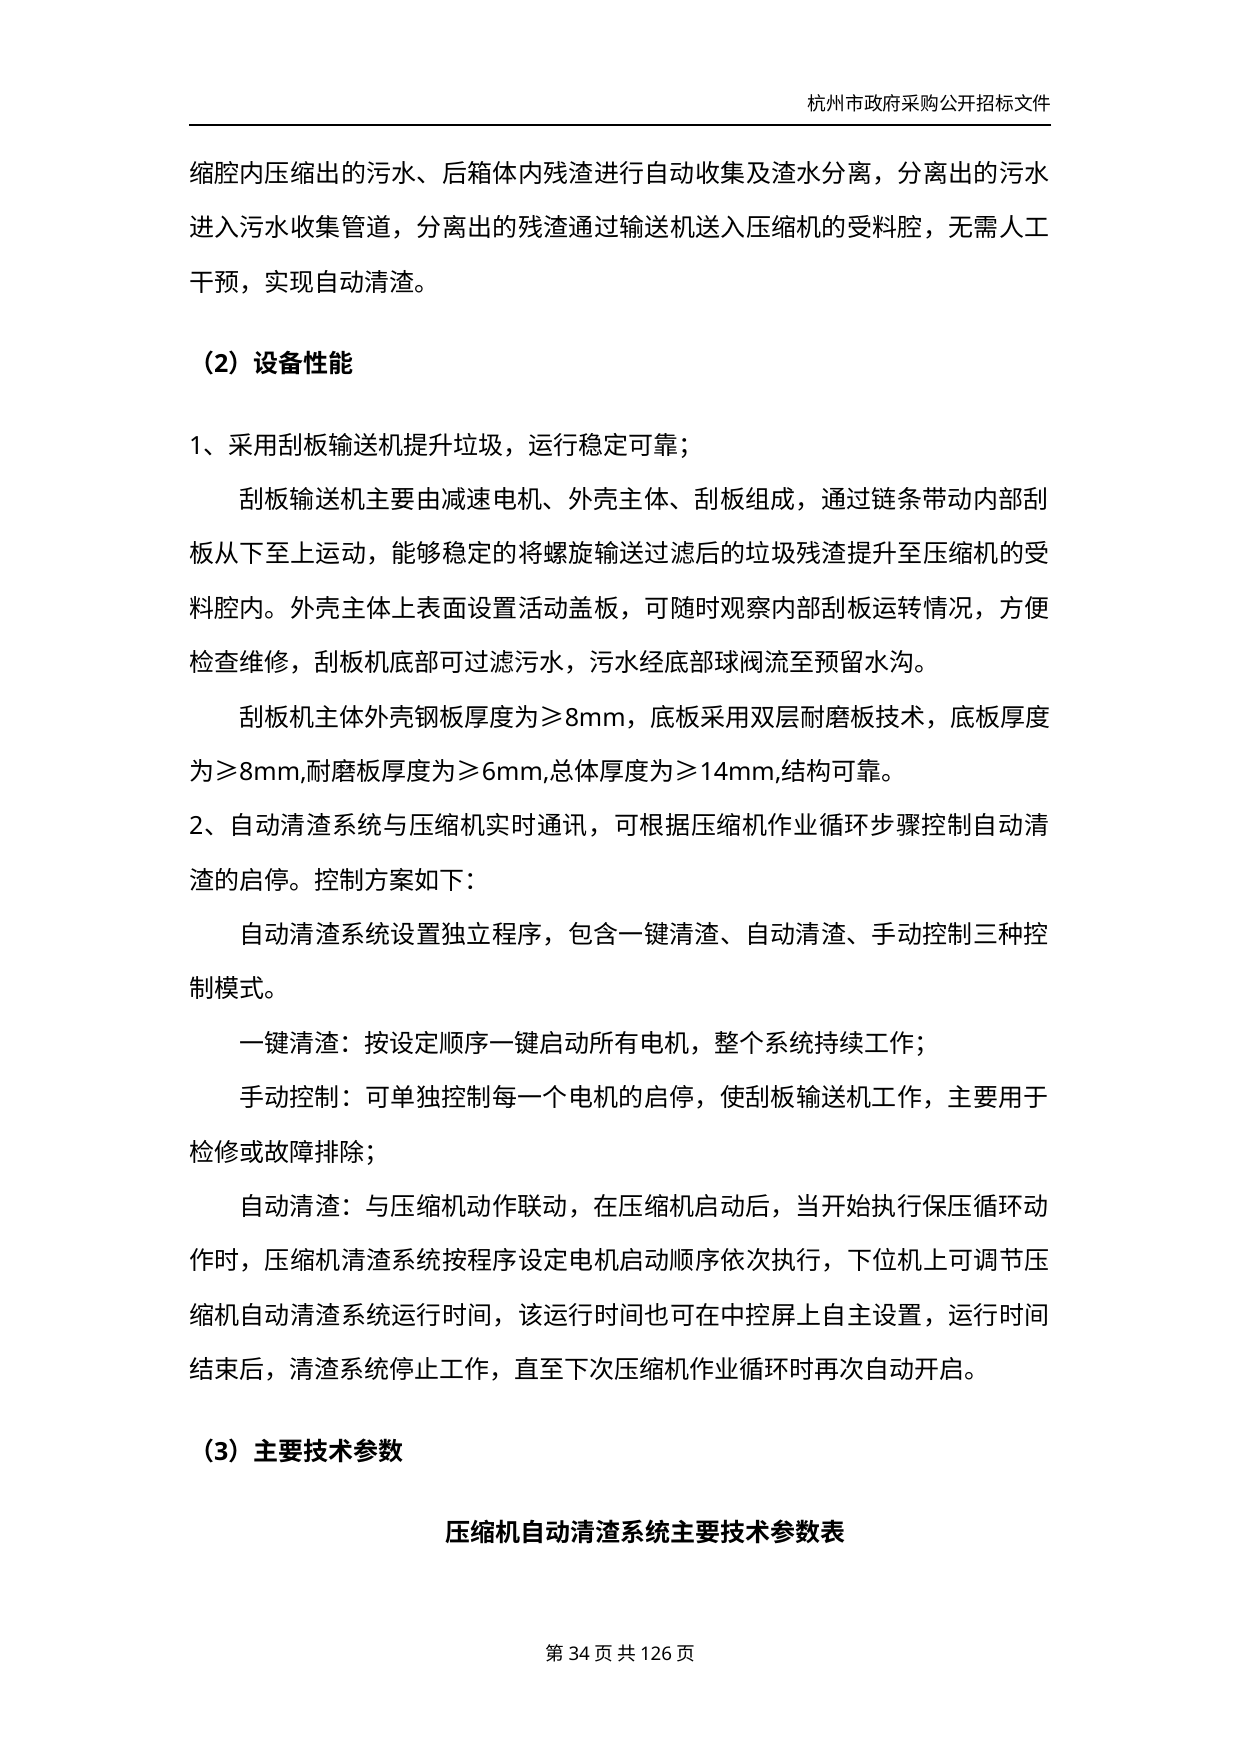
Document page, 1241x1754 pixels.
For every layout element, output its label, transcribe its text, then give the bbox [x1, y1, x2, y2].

text 压缩机自动清渣系统主要技术参数表 [189, 1512, 1051, 1549]
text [189, 153, 1051, 298]
text 刮板输送机主要由减速电机、外壳主体、刮板组成，通过链条带动内部刮板从下至上运动，能够稳定的将螺旋输送过滤后的垃圾残渣提升至压缩机的受料腔内。外壳主体上表面设置活动盖板，可随时观察内部刮板运转情况，方便检查维修，刮板机底部可过滤污水，污水经底部球阀流至预留水沟。 [189, 479, 1051, 679]
text 手动控制：可单独控制每一个电机的启停，使刮板输送机工作，主要用于检修或故障排除； [189, 1078, 1051, 1168]
subtitle （2）设备性能 [189, 344, 1051, 380]
text 自动清渣系统设置独立程序，包含一键清渣、自动清渣、手动控制三种控制模式。 [189, 914, 1051, 1005]
text 一键清渣：按设定顺序一键启动所有电机，整个系统持续工作； [189, 1023, 1051, 1059]
text 自动清渣：与压缩机动作联动，在压缩机启动后，当开始执行保压循环动作时，压缩机清渣系统按程序设定电机启动顺序依次执行，下位机上可调节压缩机自动清渣系统运行时间，该运行时间也可在中控屏上自主设置，运行时间结束后，清渣系统停止工作，直至下次压缩机作业循环时再次自动开启。 [189, 1186, 1051, 1386]
subtitle （3）主要技术参数 [189, 1431, 1051, 1467]
text 刮板机主体外壳钢板厚度为≥8mm，底板采用双层耐磨板技术，底板厚度为≥8mm,耐磨板厚度为≥6mm,总体厚度为≥14mm,结构可靠。 [189, 697, 1051, 788]
text 1、采用刮板输送机提升垃圾，运行稳定可靠； [189, 425, 1051, 461]
text 2、自动清渣系统与压缩机实时通讯，可根据压缩机作业循环步骤控制自动清渣的启停。控制方案如下： [189, 806, 1051, 896]
